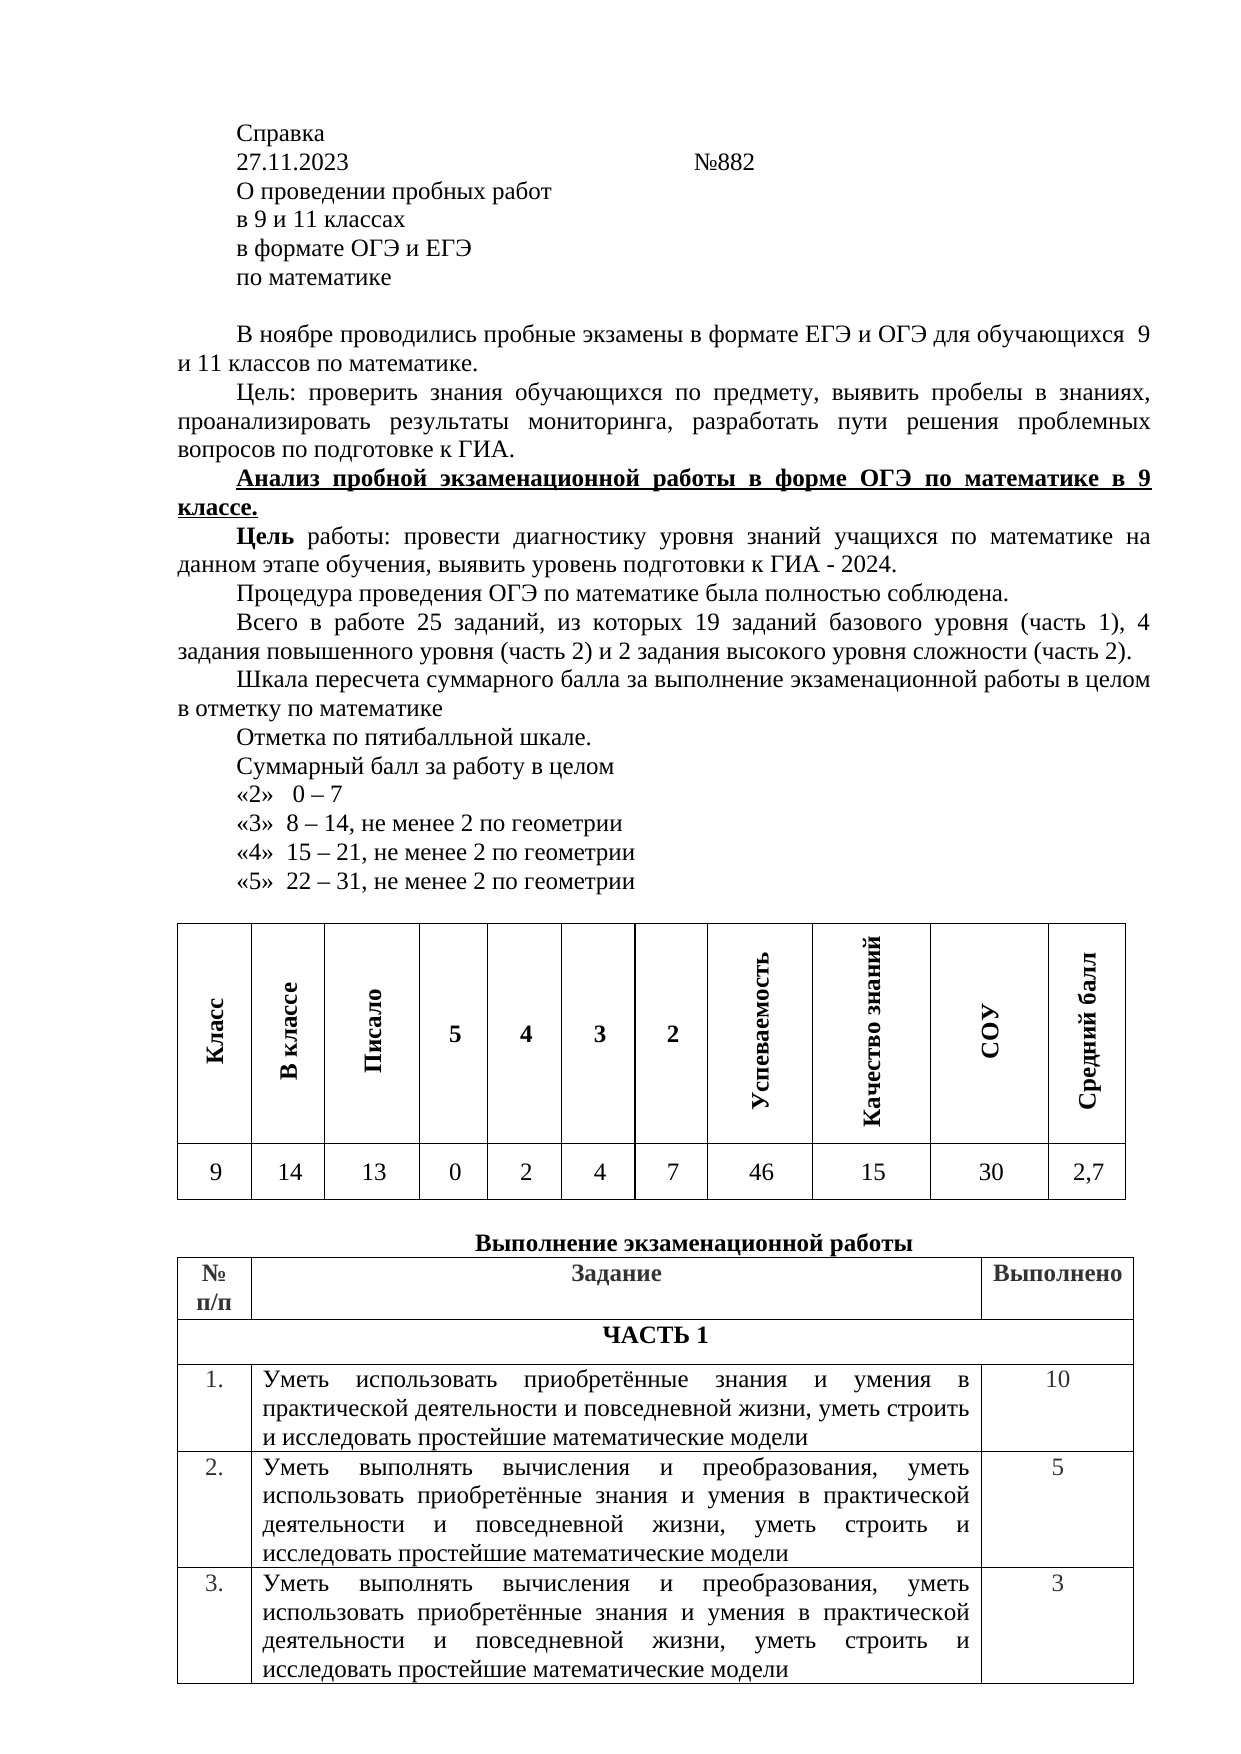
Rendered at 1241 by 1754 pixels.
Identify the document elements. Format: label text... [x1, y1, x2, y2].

table_cell 13 [325, 1144, 419, 1199]
table_cell 3 [982, 1568, 1133, 1683]
text Отметка по пятибалльной шкале. [177, 722, 1152, 751]
table_header Писало [325, 924, 419, 1142]
text Суммарный балл за работу в целом [177, 751, 1152, 779]
text Процедура проведения ОГЭ по математике была полностью соблюдена. [177, 578, 1152, 607]
table_header Средний балл [1049, 924, 1125, 1142]
table_header 5 [420, 924, 487, 1142]
table_cell 2,7 [1049, 1144, 1125, 1199]
table_header Успеваемость [708, 924, 812, 1142]
table_header Класс [178, 924, 251, 1142]
table_cell 7 [636, 1144, 707, 1199]
text Цель работы: провести диагностику уровня знаний учащихся по математике на данном этапе обучения, выявить уровень подготовки к ГИА - 2024. [177, 521, 1152, 578]
table_cell 5 [982, 1452, 1133, 1567]
table_cell 1. [178, 1365, 251, 1451]
table_header Задание [252, 1258, 981, 1319]
table_cell 30 [931, 1144, 1048, 1199]
table_cell 2 [488, 1144, 561, 1199]
text Шкала пересчета суммарного балла за выполнение экзаменационной работы в целом в отметку по математике [177, 664, 1152, 722]
text О проведении пробных работ [177, 176, 1152, 204]
text Цель: проверить знания обучающихся по предмету, выявить пробелы в знаниях, проанализировать результаты мониторинга, разработать пути решения проблемных вопросов по подготовке к ГИА. [177, 377, 1152, 463]
text В ноябре проводились пробные экзамены в формате ЕГЭ и ОГЭ для обучающихся 9 и 11 классов по математике. [177, 319, 1152, 377]
table_header Качество знаний [813, 924, 930, 1142]
table_header 2 [636, 924, 707, 1142]
text «2» 0 – 7 [177, 779, 1152, 808]
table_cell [252, 1568, 981, 1683]
table_cell 10 [982, 1365, 1133, 1451]
text Выполнение экзаменационной работы [177, 1228, 1152, 1257]
text 27.11.2023 №882 [177, 147, 1152, 176]
table_cell 4 [562, 1144, 634, 1199]
text «3» 8 – 14, не менее 2 по геометрии [177, 808, 1152, 837]
text «4» 15 – 21, не менее 2 по геометрии [177, 837, 1152, 866]
table_header 4 [488, 924, 561, 1142]
text по математике [177, 262, 1152, 291]
text в формате ОГЭ и ЕГЭ [177, 233, 1152, 262]
table_header В классе [252, 924, 324, 1142]
table_cell 46 [708, 1144, 812, 1199]
table_header Выполнено [982, 1258, 1133, 1319]
table_cell 3. [178, 1568, 251, 1683]
text «5» 22 – 31, не менее 2 по геометрии [177, 866, 1152, 894]
text в 9 и 11 классах [177, 204, 1152, 233]
table_header 3 [562, 924, 634, 1142]
table_cell 0 [420, 1144, 487, 1199]
table_cell 9 [178, 1144, 251, 1199]
table_cell Уметь использовать приобретённые знания и умения в практической деятельности и повседневной жизни, уметь строить и исследовать простейшие математические модели [252, 1365, 981, 1451]
table_cell 15 [813, 1144, 930, 1199]
text Всего в работе 25 заданий, из которых 19 заданий базового уровня (часть 1), 4 задания повышенного уровня (часть 2) и 2 задания высокого уровня сложности (часть 2). [177, 607, 1152, 664]
table_header № п/п [178, 1258, 251, 1319]
table_cell ЧАСТЬ 1 [178, 1320, 1133, 1363]
table_header СОУ [931, 924, 1048, 1142]
table_cell 14 [252, 1144, 324, 1199]
text Справка [177, 118, 1152, 147]
text Анализ пробной экзаменационной работы в форме ОГЭ по математике в 9 классе. [177, 463, 1152, 521]
table_cell 2. [178, 1452, 251, 1567]
